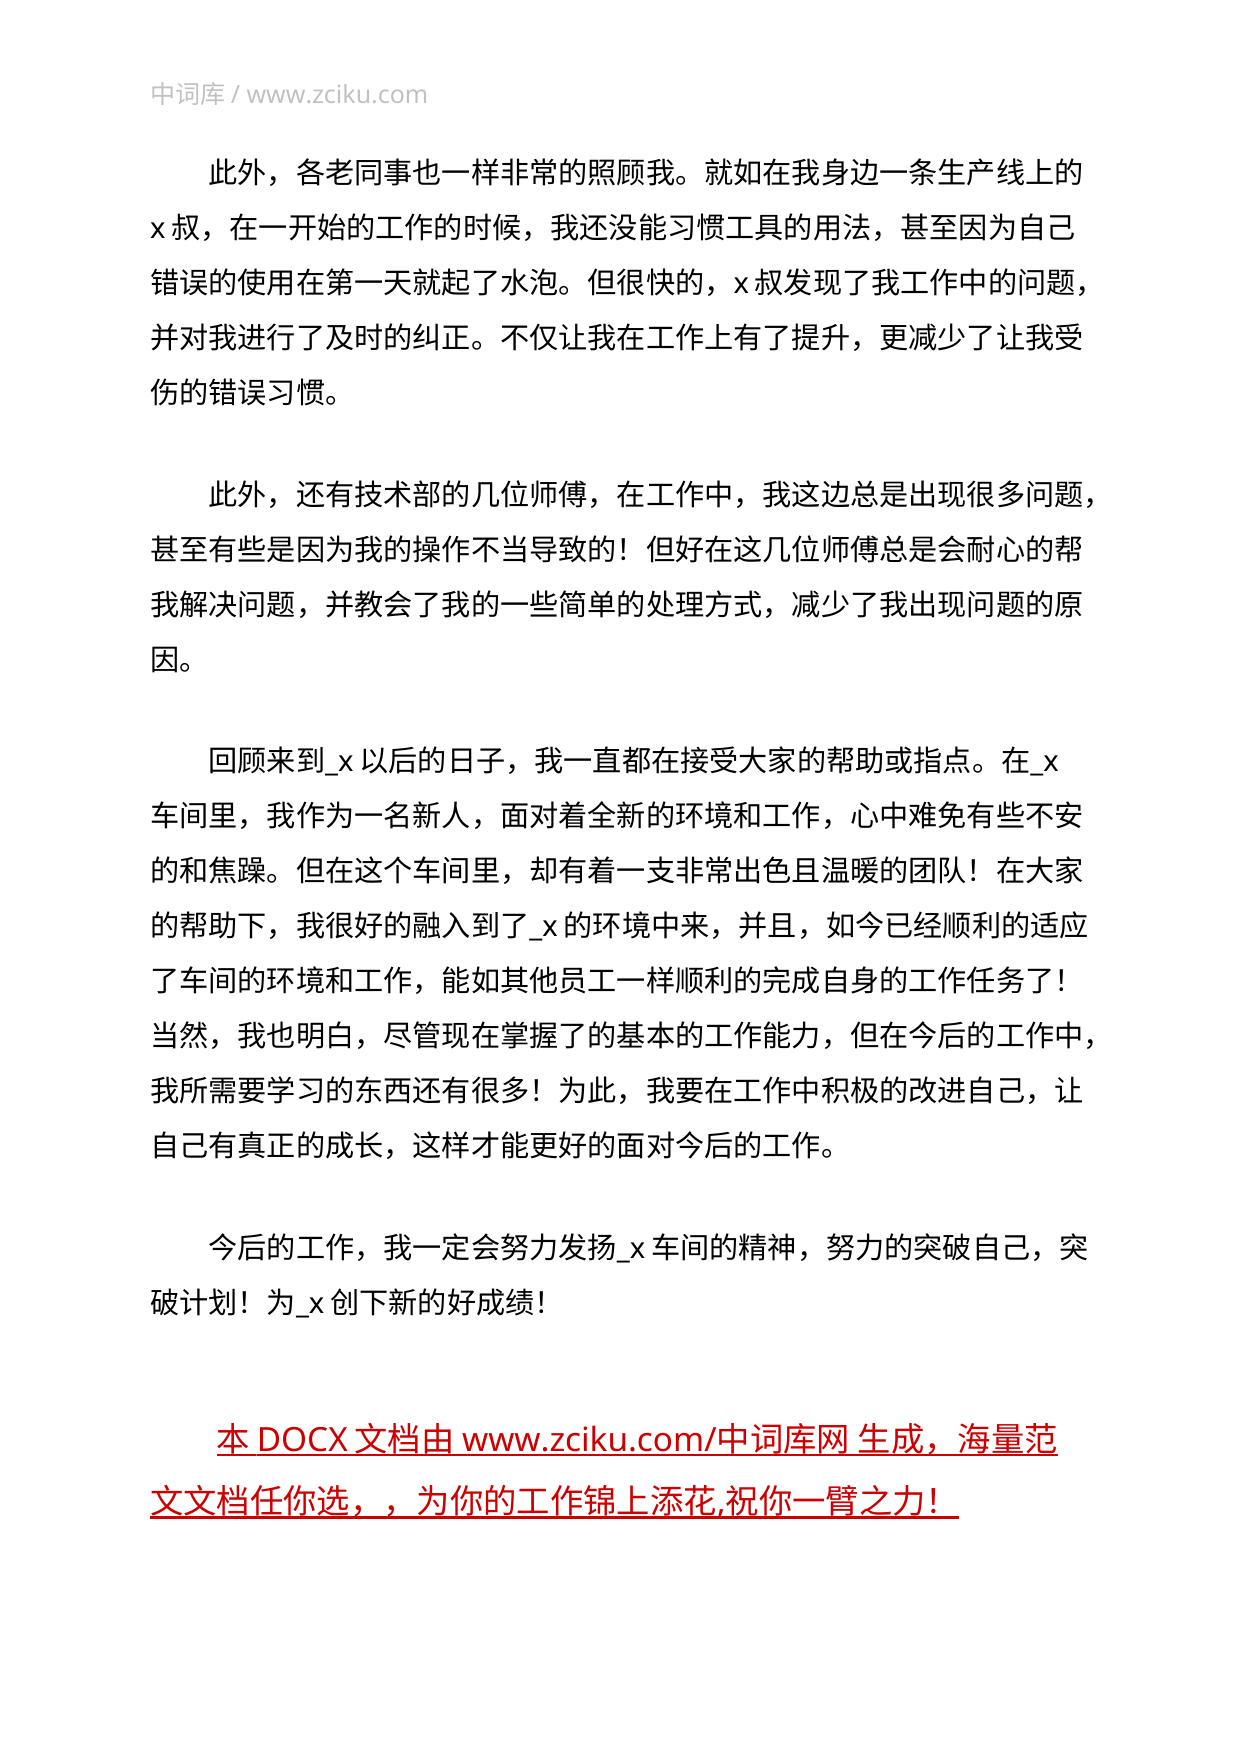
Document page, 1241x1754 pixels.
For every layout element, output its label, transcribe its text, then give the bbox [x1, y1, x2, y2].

text 回顾来到_x以后的日子，我一直都在接受大家的帮助或指点。在_x车间里，我作为一名新人，面对着全新的环境和工作，心中难免有些不安的和焦躁。但在这个车间里，却有着一支非常出色且温暖的团队！在大家的帮助下，我很好的融入到了_x的环境中来，并且，如今已经顺利的适应了车间的环境和工作，能如其他员工一样顺利的完成自身的工作任务了！当然，我也明白，尽管现在掌握了的基本的工作能力，但在今后的工作中，我所需要学习的东西还有很多！为此，我要在工作中积极的改进自己，让自己有真正的成长，这样才能更好的面对今后的工作。 [150, 738, 1090, 1165]
text 本DOCX文档由 www.zciku.com/中词库网 生成，海量范文文档任你选，，为你的工作锦上添花,祝你一臂之力！ [150, 1412, 1090, 1524]
text 此外，还有技术部的几位师傅，在工作中，我这边总是出现很多问题，甚至有些是因为我的操作不当导致的！但好在这几位师傅总是会耐心的帮我解决问题，并教会了我的一些简单的处理方式，减少了我出现问题的原因。 [150, 472, 1090, 678]
text 今后的工作，我一定会努力发扬_x车间的精神，努力的突破自己，突破计划！为_x创下新的好成绩！ [150, 1224, 1090, 1322]
text 此外，各老同事也一样非常的照顾我。就如在我身边一条生产线上的x叔，在一开始的工作的时候，我还没能习惯工具的用法，甚至因为自己错误的使用在第一天就起了水泡。但很快的，x叔发现了我工作中的问题，并对我进行了及时的纠正。不仅让我在工作上有了提升，更减少了让我受伤的错误习惯。 [150, 150, 1090, 412]
